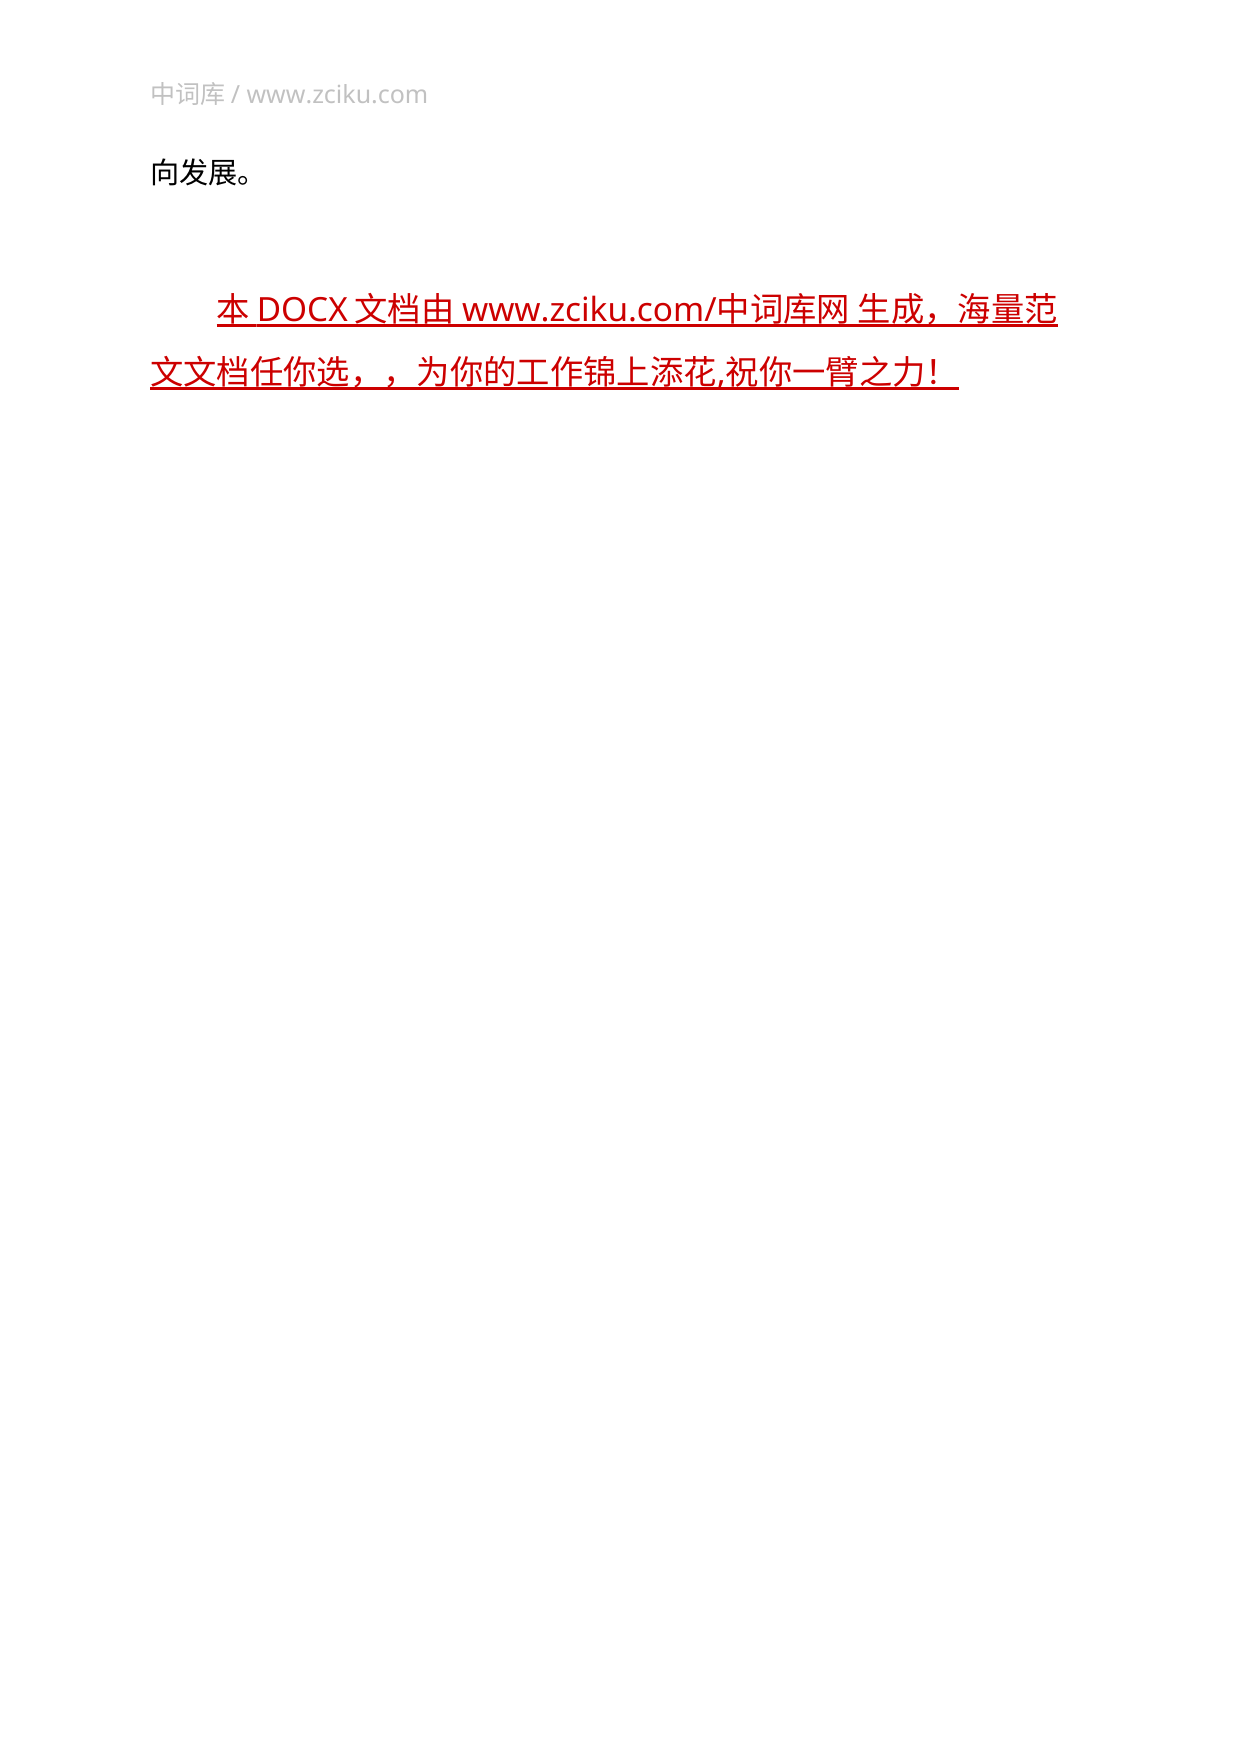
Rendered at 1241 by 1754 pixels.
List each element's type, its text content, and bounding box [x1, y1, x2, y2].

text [150, 150, 1090, 192]
text 本DOCX文档由 www.zciku.com/中词库网 生成，海量范文文档任你选，，为你的工作锦上添花,祝你一臂之力！ [150, 283, 1090, 394]
